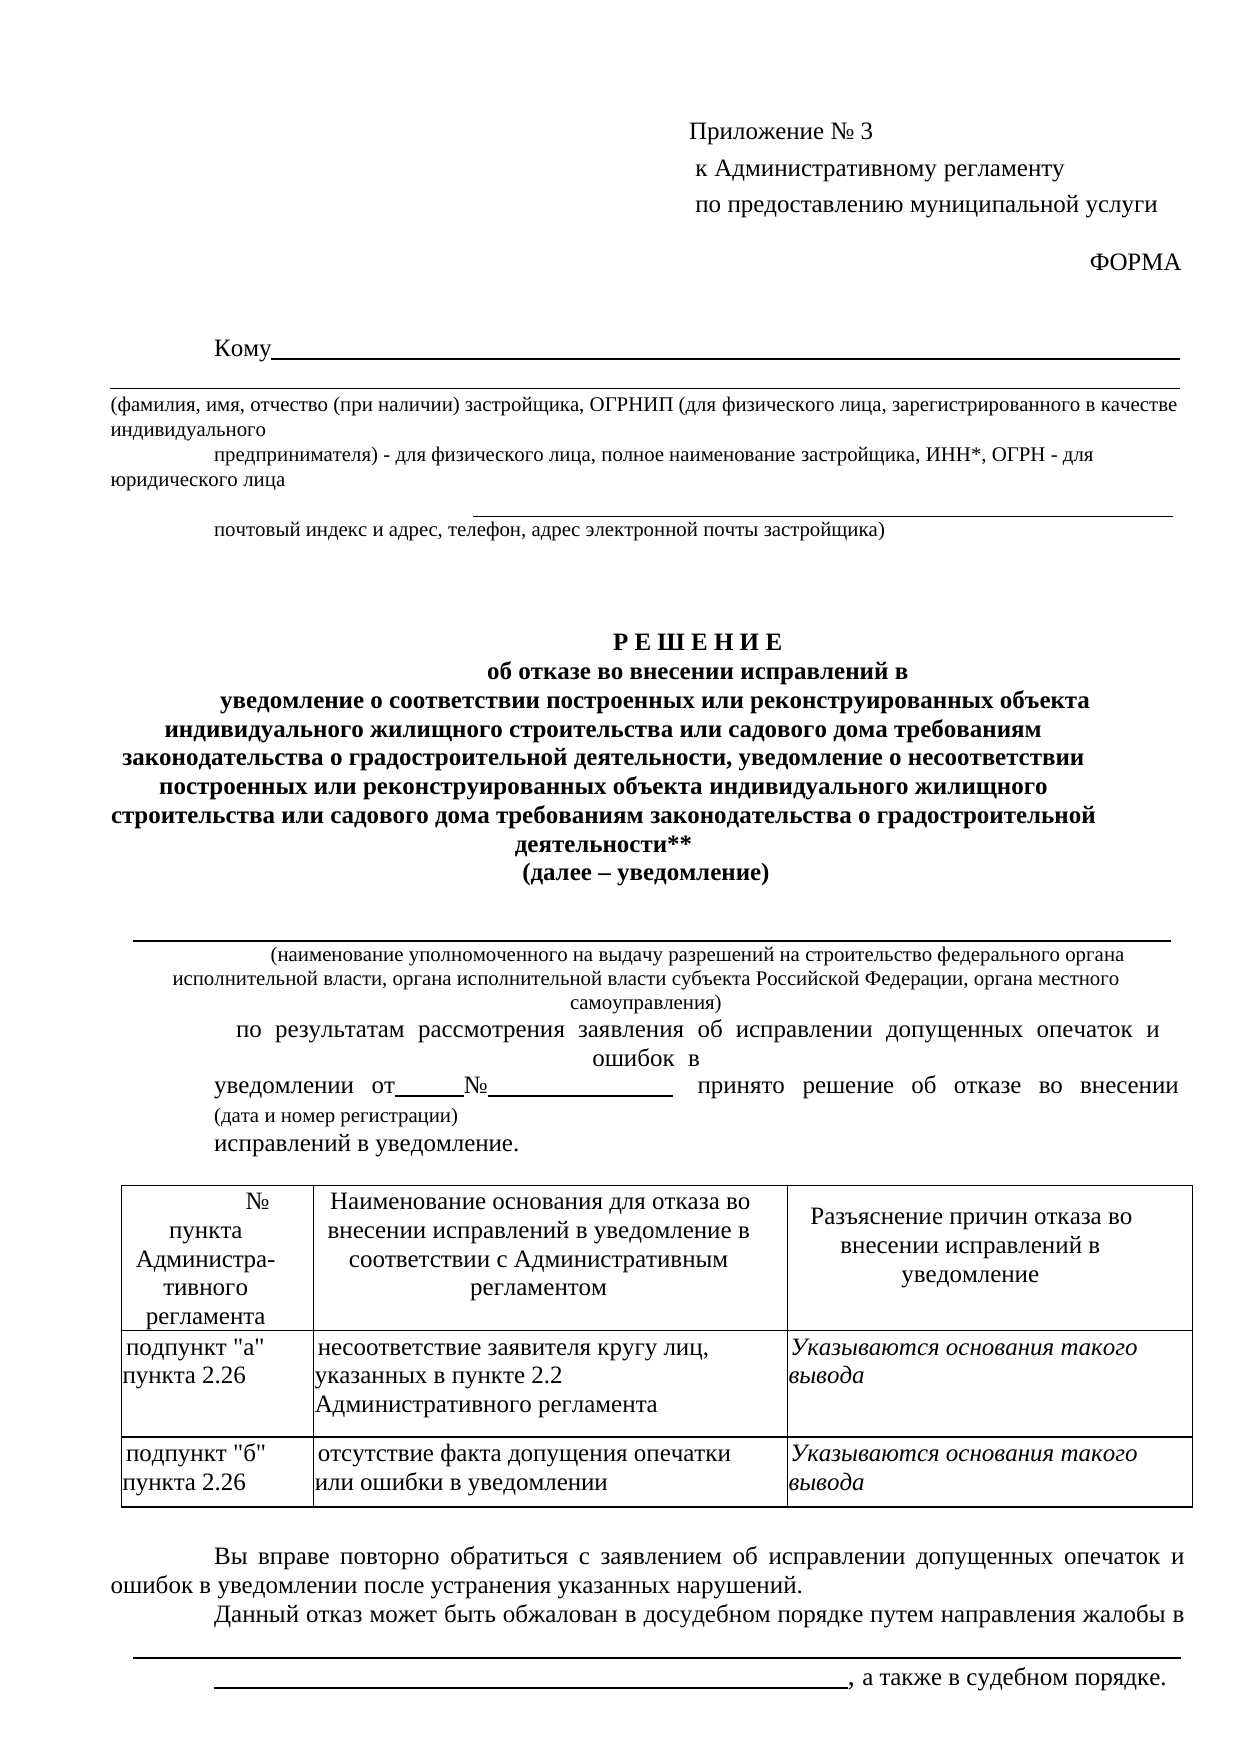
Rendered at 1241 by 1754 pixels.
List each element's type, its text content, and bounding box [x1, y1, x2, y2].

table_header Разъяснение причин отказа во внесении исправлений в уведомление [788, 1186, 1192, 1330]
text уведомлении от № принято решение об отказе во внесении [110, 1071, 1205, 1099]
text исправлений в уведомление. [110, 1128, 1205, 1157]
table_cell несоответствие заявителя кругу лиц, указанных в пункте 2.2 Административного регламента [314, 1331, 787, 1436]
table_header Наименование основания для отказа во внесении исправлений в уведомление в соответствии с Административным регламентом [314, 1186, 787, 1330]
text Вы вправе повторно обратиться с заявлением об исправлении допущенных опечаток и ошибок в уведомлении после устранения указанных нарушений. [110, 1541, 1205, 1599]
text об отказе во внесении исправлений в [110, 656, 1181, 685]
text Данный отказ может быть обжалован в досудебном порядке путем направления жалобы в [110, 1599, 1205, 1628]
table_cell подпункт "б" пункта 2.26 [122, 1438, 313, 1506]
text (дата и номер регистрации) [110, 1103, 1205, 1127]
table_cell Указываются основания такого вывода [788, 1331, 1192, 1436]
text , а также в судебном порядке. [110, 1653, 1205, 1692]
text уведомление о соответствии построенных или реконструированных объекта индивидуального жилищного строительства или садового дома требованиям законодательства о градостроительной деятельности, уведомление о несоответствии построенных или реконструированных объекта индивидуального жилищного строительства или садового дома требованиям законодательства о градостроительной деятельности** [110, 685, 1096, 857]
text Р Е Ш Е Н И Е [110, 627, 1181, 656]
text Кому (фамилия, имя, отчество (при наличии) застройщика, ОГРНИП (для физического лица, зарегистрированного в качестве индивидуального [110, 389, 1180, 441]
text ФОРМА [110, 247, 1181, 276]
text к Административному регламенту [110, 153, 1181, 182]
table_cell отсутствие факта допущения опечатки или ошибки в уведомлении [314, 1438, 787, 1506]
text Кому (фамилия, имя, отчество (при наличии) застройщика, ОГРНИП (для физического лица, зарегистрированного в качестве индивидуального [110, 333, 1180, 388]
table_cell подпункт "а" пункта 2.26 [122, 1331, 313, 1436]
table_header № пункта Администра- тивного регламента [122, 1186, 313, 1330]
text Приложение № 3 [110, 116, 1181, 145]
text (наименование уполномоченного на выдачу разрешений на строительство федерального органа исполнительной власти, органа исполнительной власти субъекта Российской Федерации, органа местного самоуправления) [110, 936, 1181, 1014]
text по предоставлению муниципальной услуги [110, 189, 1181, 218]
table_cell Указываются основания такого вывода [788, 1438, 1192, 1506]
text (далее – уведомление) [110, 857, 1181, 886]
text предпринимателя) - для физического лица, полное наименование застройщика, ИНН*, ОГРН - для юридического лица [110, 442, 1205, 491]
text по результатам рассмотрения заявления об исправлении допущенных опечаток и ошибок в [110, 1014, 1181, 1071]
text почтовый индекс и адрес, телефон, адрес электронной почты застройщика) [110, 512, 1205, 541]
